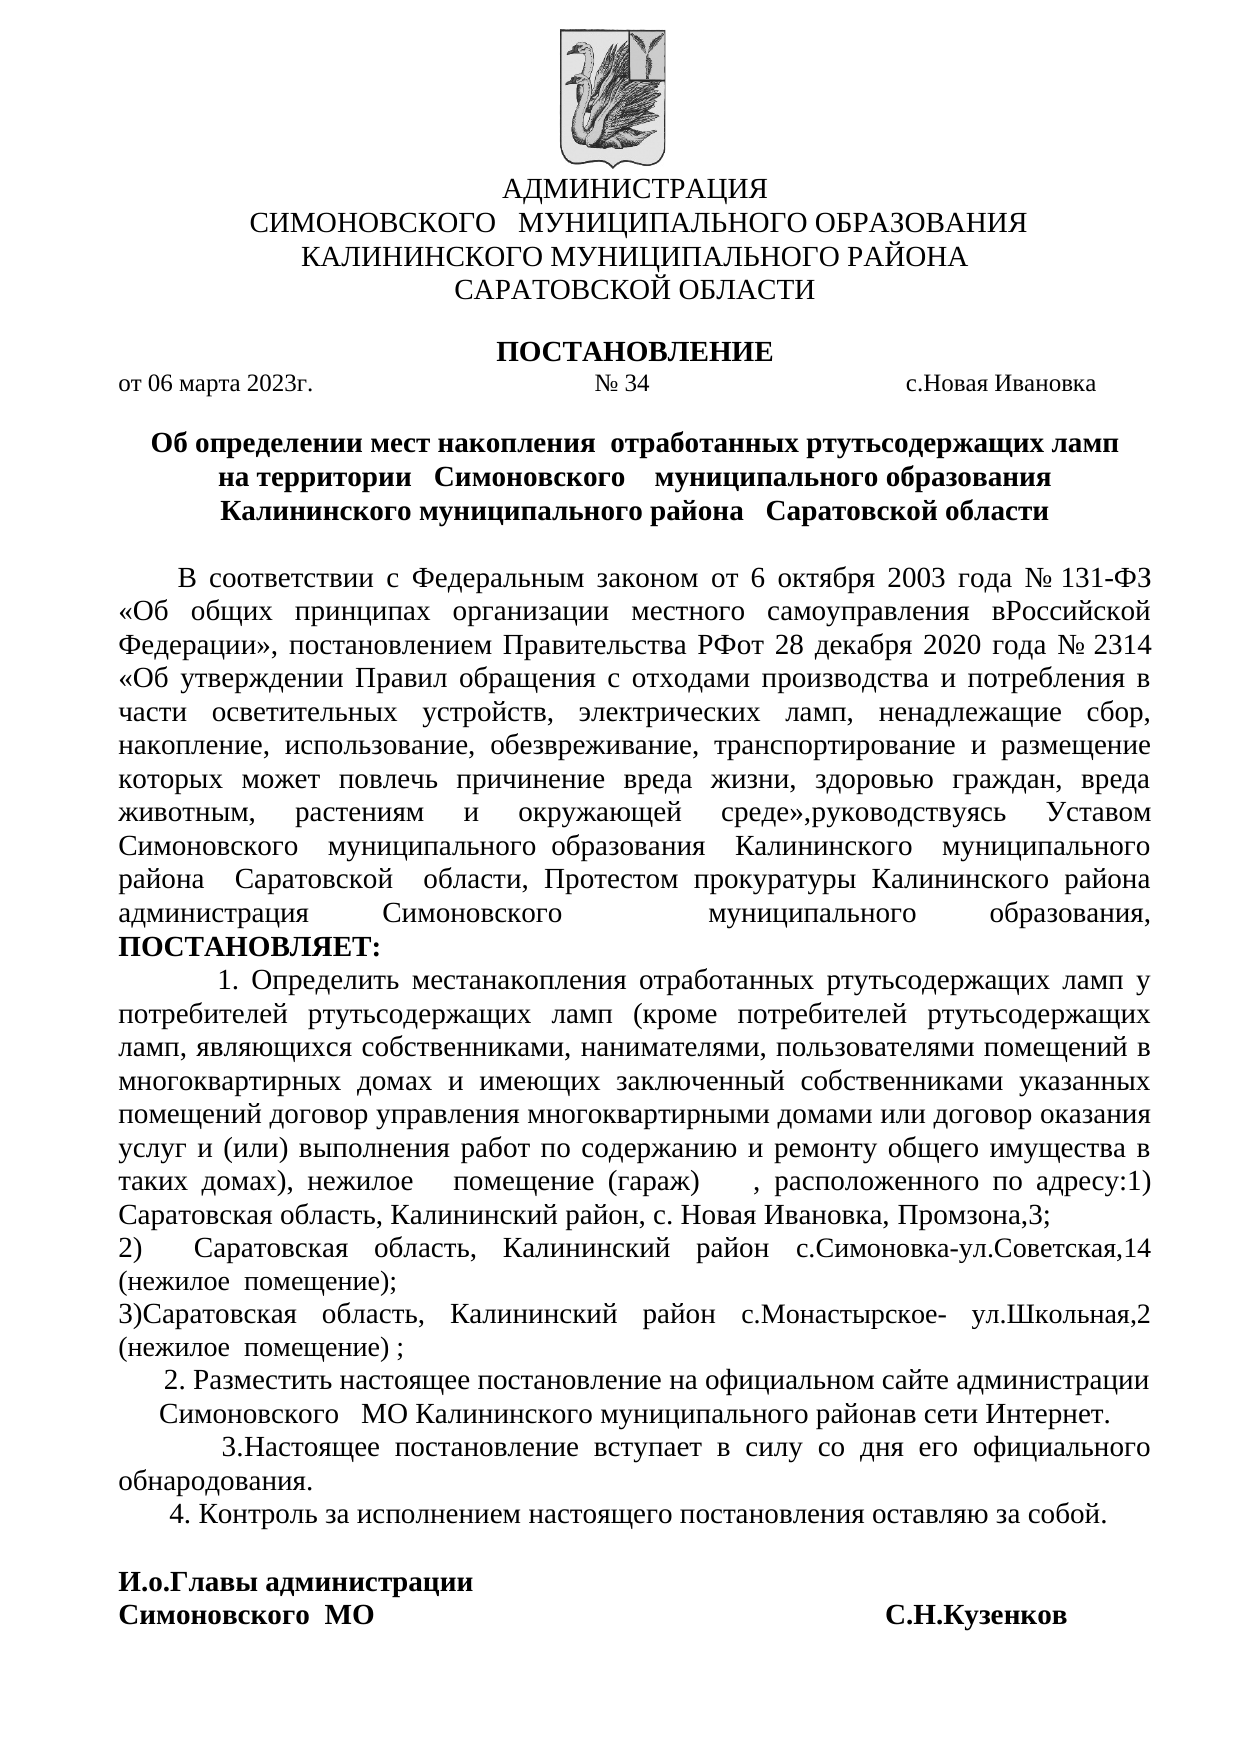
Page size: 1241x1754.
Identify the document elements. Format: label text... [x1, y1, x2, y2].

text АДМИНИСТРАЦИЯ [118, 172, 1152, 205]
text В соответствии с Федеральным законом от 6 октября 2003 года № 131-ФЗ «Об общих принципах организации местного самоуправления вРоссийской Федерации», постановлением Правительства РФот 28 декабря 2020 года № 2314 «Об утверждении Правил обращения с отходами производства и потребления в части осветительных устройств, электрических ламп, ненадлежащие сбор, накопление, использование, обезвреживание, транспортирование и размещение которых может повлечь причинение вреда жизни, здоровью граждан, вреда животным, растениям и окружающей среде»,руководствуясь Уставом Симоновского муниципального образования Калининского муниципального района Саратовской области, Протестом прокуратуры Калининского района администрация Симоновского муниципального образования, ПОСТАНОВЛЯЕТ: [118, 560, 1152, 962]
text Об определении мест накопления отработанных ртутьсодержащих ламп [118, 426, 1152, 459]
text на территории Симоновского муниципального образования [118, 459, 1152, 493]
text 3.Настоящее постановление вступает в силу со дня его официального обнародования. [118, 1429, 1152, 1497]
text от 06 марта 2023г. № 34 с.Новая Ивановка [118, 368, 1152, 397]
text 4. Контроль за исполнением настоящего постановления оставляю за собой. [118, 1497, 1152, 1530]
text 1. Определить местанакопления отработанных ртутьсодержащих ламп у потребителей ртутьсодержащих ламп (кроме потребителей ртутьсодержащих ламп, являющихся собственниками, нанимателями, пользователями помещений в многоквартирных домах и имеющих заключенный собственниками указанных помещений договор управления многоквартирными домами или договор оказания услуг и (или) выполнения работ по содержанию и ремонту общего имущества в таких домах), нежилое помещение (гараж) , расположенного по адресу:1) Саратовская область, Калининский район, с. Новая Ивановка, Промзона,3; [118, 962, 1152, 1231]
text КАЛИНИНСКОГО МУНИЦИПАЛЬНОГО РАЙОНА [118, 239, 1152, 272]
text И.о.Главы администрации [118, 1564, 1152, 1597]
text Симоновского МО С.Н.Кузенков [118, 1597, 1152, 1631]
text САРАТОВСКОЙ ОБЛАСТИ [118, 272, 1152, 306]
text Калининского муниципального района Саратовской области [118, 493, 1152, 526]
text ПОСТАНОВЛЕНИЕ [118, 334, 1152, 368]
picture [559, 29, 666, 169]
text СИМОНОВСКОГО МУНИЦИПАЛЬНОГО ОБРАЗОВАНИЯ [118, 205, 1152, 239]
text 2) Саратовская область, Калининский район с.Симоновка-ул.Советская,14 (нежилое помещение); [118, 1231, 1152, 1297]
text 2. Разместить настоящее постановление на официальном сайте администрации Симоновского МО Калининского муниципального районав сети Интернет. [118, 1362, 1152, 1429]
text 3)Саратовская область, Калининский район с.Монастырское- ул.Школьная,2 (нежилое помещение) ; [118, 1297, 1152, 1362]
